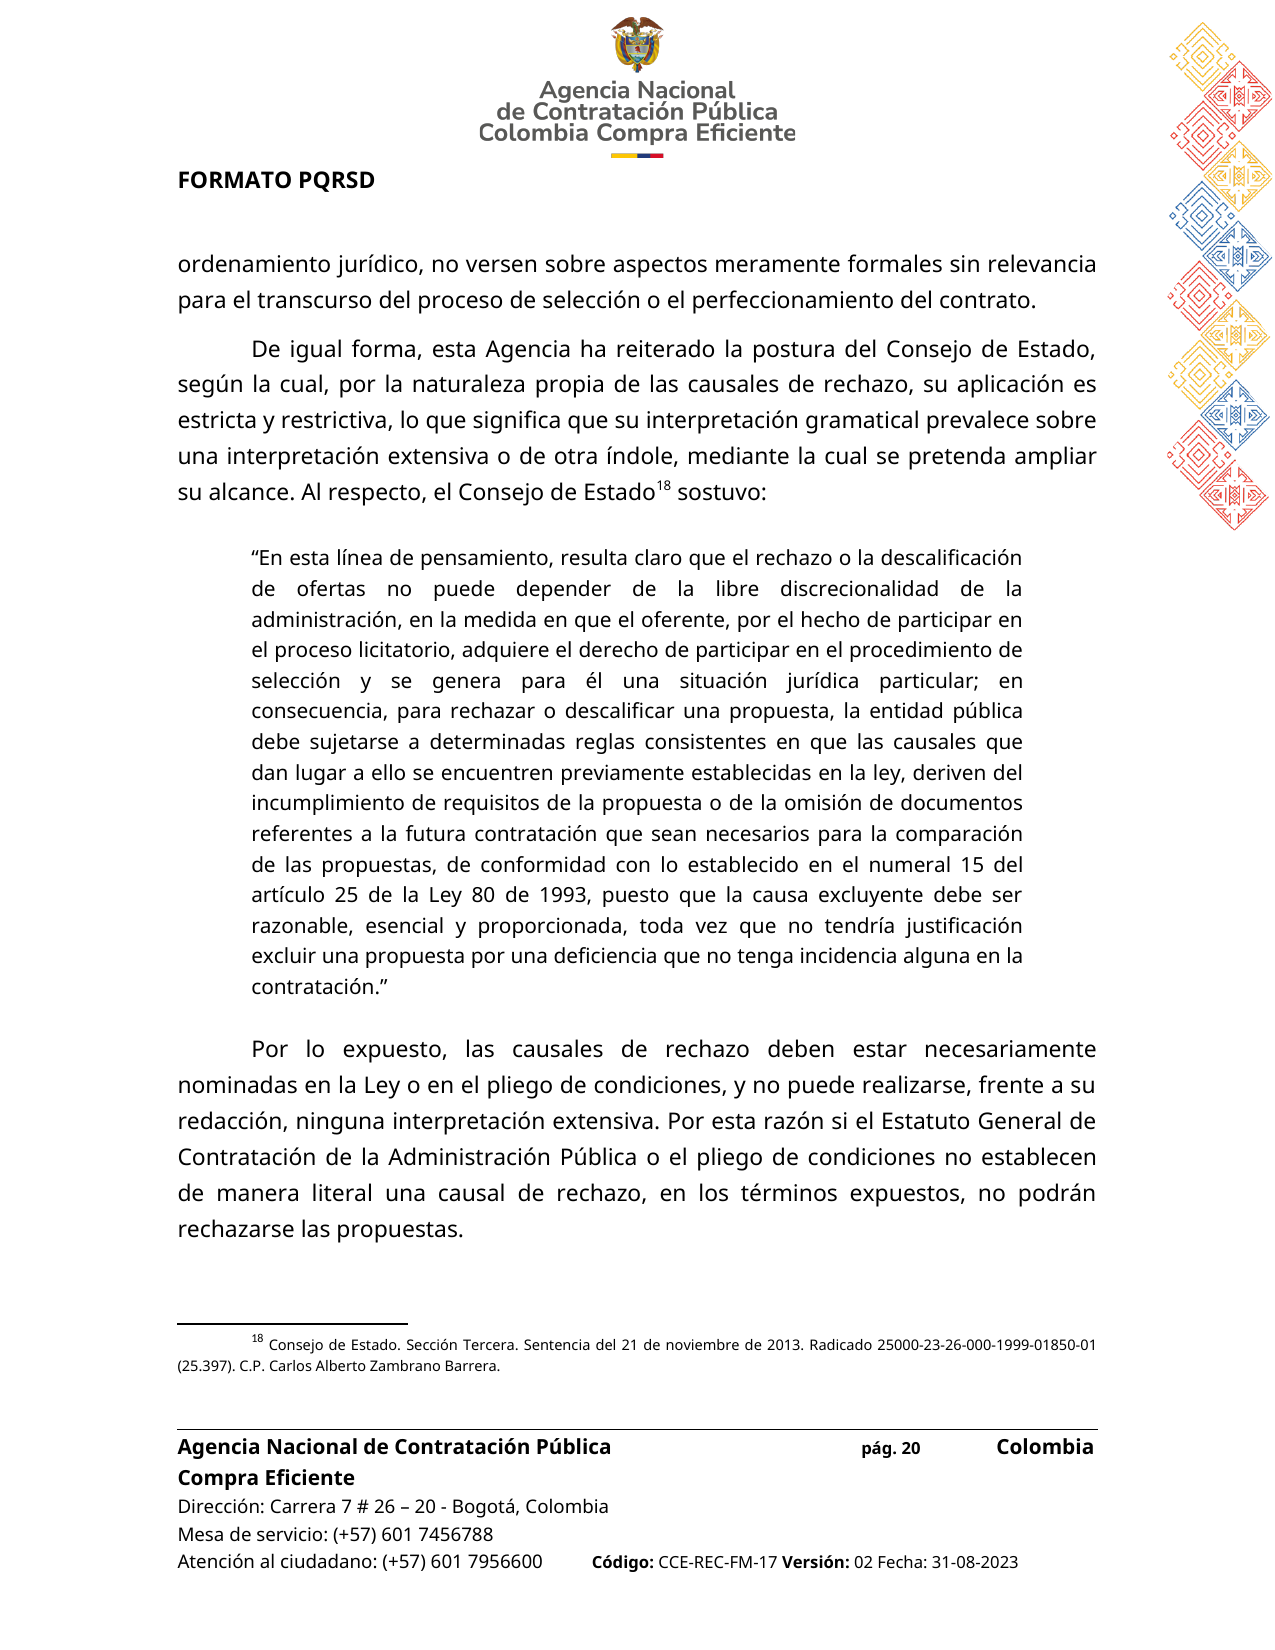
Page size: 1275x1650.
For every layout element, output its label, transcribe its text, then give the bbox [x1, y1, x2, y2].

text De igual forma, esta Agencia ha reiterado la postura del Consejo de Estado, según la cual, por la naturaleza propia de las causales de rechazo, su aplicación es estricta y restrictiva, lo que significa que su interpretación gramatical prevalece sobre una interpretación extensiva o de otra índole, mediante la cual se pretenda ampliar su alcance. Al respecto, el Consejo de Estado sostuvo: [177, 332, 1098, 507]
picture [479, 17, 796, 158]
text Por lo expuesto, las causales de rechazo deben estar necesariamente nominadas en la Ley o en el pliego de condiciones, y no puede realizarse, frente a su redacción, ninguna interpretación extensiva. Por esta razón si el Estatuto General de Contratación de la Administración Pública o el pliego de condiciones no establecen de manera literal una causal de rechazo, en los términos expuestos, no podrán rechazarse las propuestas. [177, 1033, 1098, 1244]
text “En esta línea de pensamiento, resulta claro que el rechazo o la descalificación de ofertas no puede depender de la libre discrecionalidad de la administración, en la medida en que el oferente, por el hecho de participar en el proceso licitatorio, adquiere el derecho de participar en el procedimiento de selección y se genera para él una situación jurídica particular; en consecuencia, para rechazar o descalificar una propuesta, la entidad pública debe sujetarse a determinadas reglas consistentes en que las causales que dan lugar a ello se encuentren previamente establecidas en la ley, deriven del incumplimiento de requisitos de la propuesta o de la omisión de documentos referentes a la futura contratación que sean necesarios para la comparación de las propuestas, de conformidad con lo establecido en el numeral 15 del artículo 25 de la Ley 80 de 1993, puesto que la causa excluyente debe ser razonable, esencial y proporcionada, toda vez que no tendría justificación excluir una propuesta por una deficiencia que no tenga incidencia alguna en la contratación.” [251, 543, 1024, 1001]
picture [1165, 22, 1272, 528]
